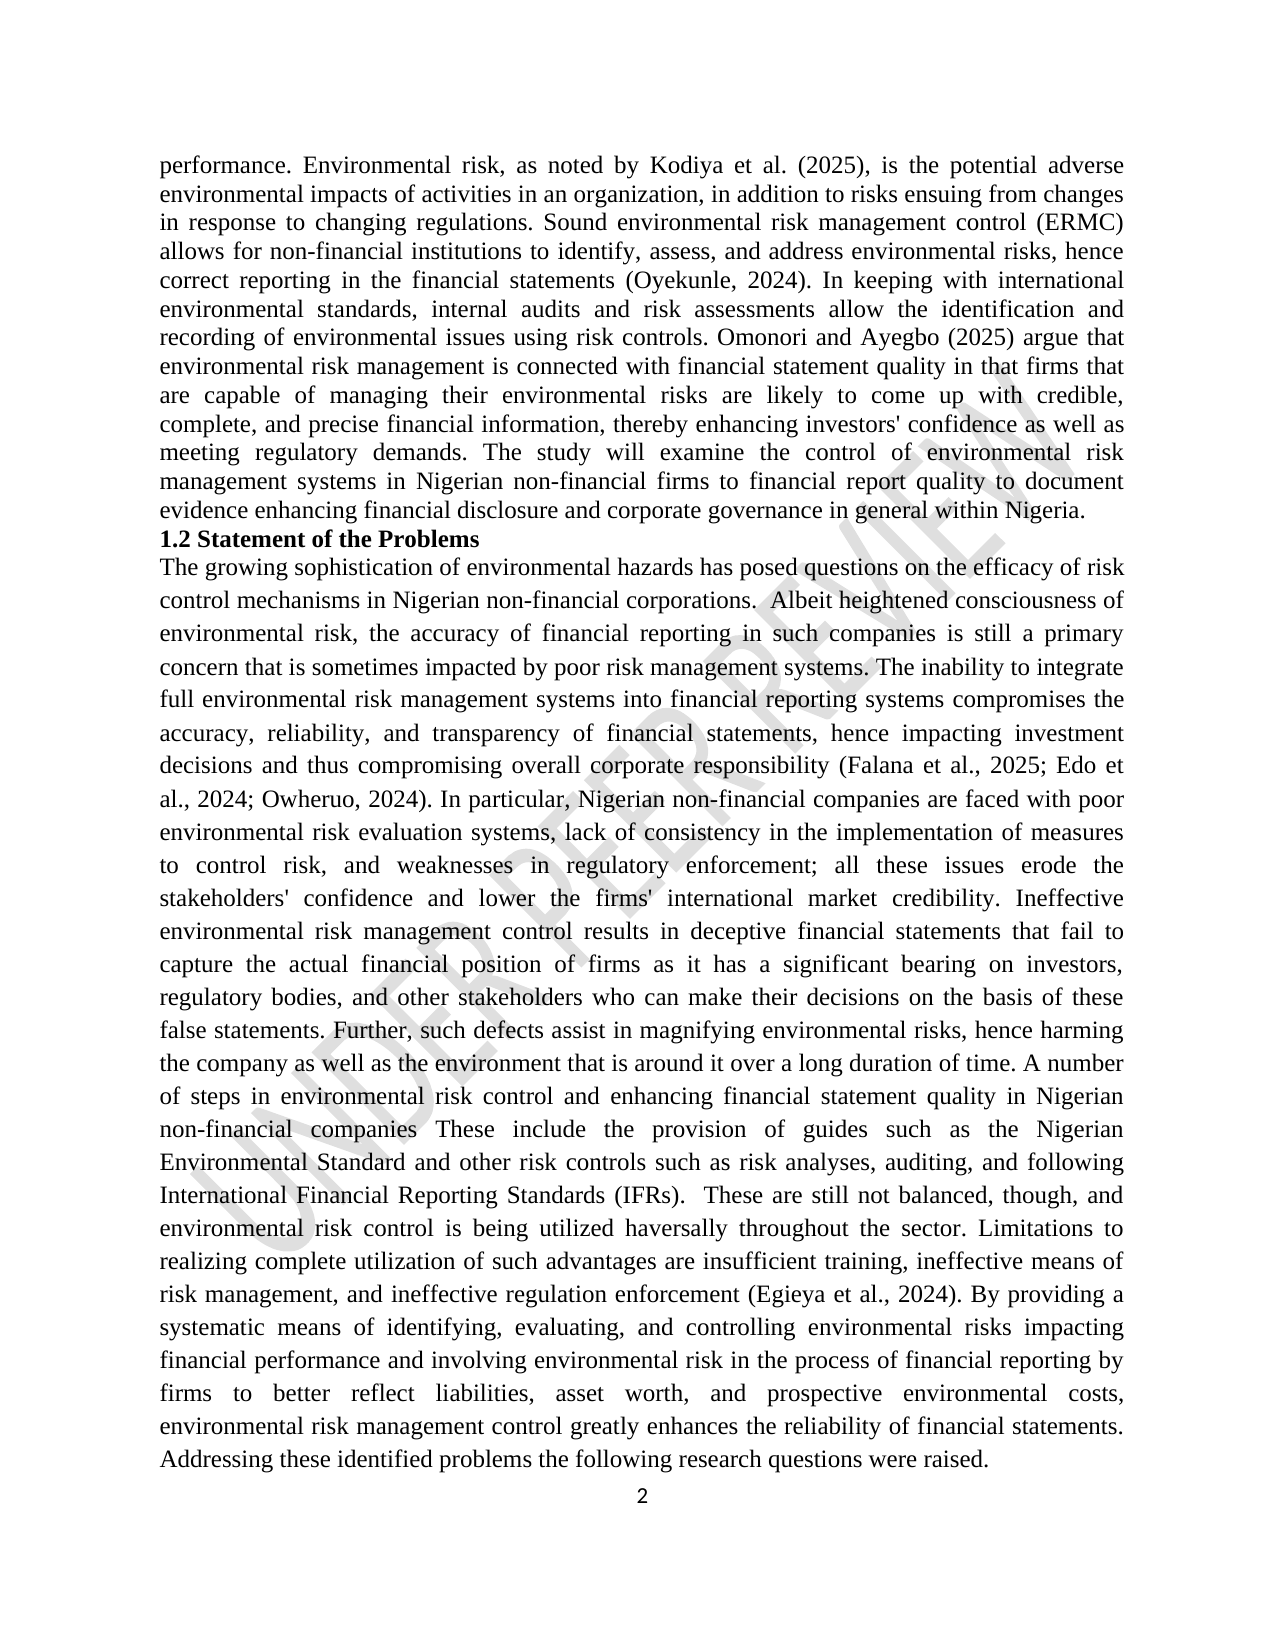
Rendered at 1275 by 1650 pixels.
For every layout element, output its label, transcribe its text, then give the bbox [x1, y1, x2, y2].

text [159, 150, 1125, 524]
text 1.2 Statement of the Problems [159, 524, 1125, 552]
text The growing sophistication of environmental hazards has posed questions on the efficacy of risk control mechanisms in Nigerian non-financial corporations. Albeit heightened consciousness of environmental risk, the accuracy of financial reporting in such companies is still a primary concern that is sometimes impacted by poor risk management systems. The inability to integrate full environmental risk management systems into financial reporting systems compromises the accuracy, reliability, and transparency of financial statements, hence impacting investment decisions and thus compromising overall corporate responsibility (Falana et al., 2025; Edo et al., 2024; Owheruo, 2024). In particular, Nigerian non-financial companies are faced with poor environmental risk evaluation systems, lack of consistency in the implementation of measures to control risk, and weaknesses in regulatory enforcement; all these issues erode the stakeholders' confidence and lower the firms' international market credibility. Ineffective environmental risk management control results in deceptive financial statements that fail to capture the actual financial position of firms as it has a significant bearing on investors, regulatory bodies, and other stakeholders who can make their decisions on the basis of these false statements. Further, such defects assist in magnifying environmental risks, hence harming the company as well as the environment that is around it over a long duration of time. A number of steps in environmental risk control and enhancing financial statement quality in Nigerian non-financial companies These include the provision of guides such as the Nigerian Environmental Standard and other risk controls such as risk analyses, auditing, and following International Financial Reporting Standards (IFRs). These are still not balanced, though, and environmental risk control is being utilized haversally throughout the sector. Limitations to realizing complete utilization of such advantages are insufficient training, ineffective means of risk management, and ineffective regulation enforcement (Egieya et al., 2024). By providing a systematic means of identifying, evaluating, and controlling environmental risks impacting financial performance and involving environmental risk in the process of financial reporting by firms to better reflect liabilities, asset worth, and prospective environmental costs, environmental risk management control greatly enhances the reliability of financial statements. Addressing these identified problems the following research questions were raised. [159, 552, 1125, 1473]
